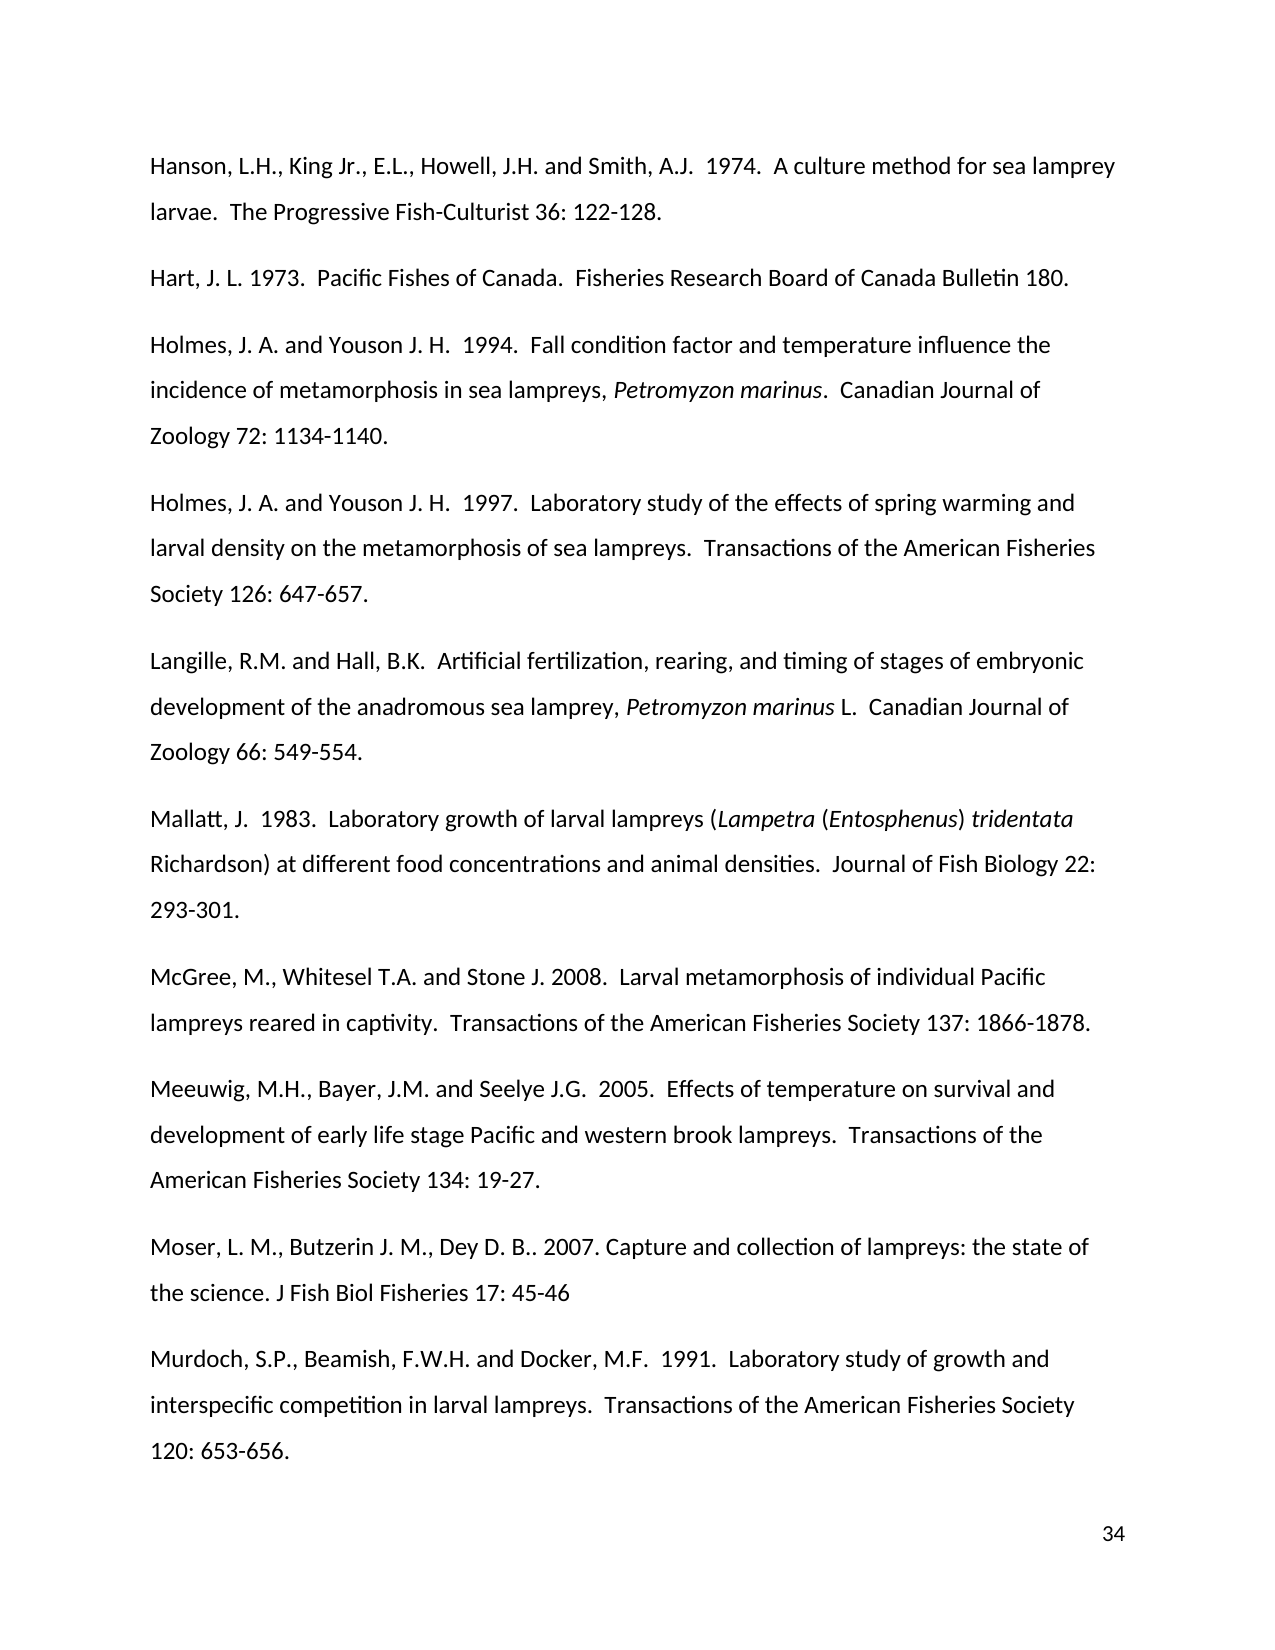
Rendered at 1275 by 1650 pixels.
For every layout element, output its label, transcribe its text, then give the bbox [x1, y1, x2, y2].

text Holmes, J. A. and Youson J. H. 1994. Fall condition factor and temperature influence the incidence of metamorphosis in sea lampreys, Petromyzon marinus. Canadian Journal of Zoology 72: 1134-1140. [150, 329, 1125, 451]
text McGree, M., Whitesel T.A. and Stone J. 2008. Larval metamorphosis of individual Pacific lampreys reared in captivity. Transactions of the American Fisheries Society 137: 1866-1878. [150, 961, 1125, 1037]
text Meeuwig, M.H., Bayer, J.M. and Seelye J.G. 2005. Effects of temperature on survival and development of early life stage Pacific and western brook lampreys. Transactions of the American Fisheries Society 134: 19-27. [150, 1073, 1125, 1195]
text Mallatt, J. 1983. Laboratory growth of larval lampreys (Lampetra (Entosphenus) tridentata Richardson) at different food concentrations and animal densities. Journal of Fish Biology 22: 293-301. [150, 803, 1125, 925]
text Hart, J. L. 1973. Pacific Fishes of Canada. Fisheries Research Board of Canada Bulletin 180. [150, 262, 1125, 293]
text Moser, L. M., Butzerin J. M., Dey D. B.. 2007. Capture and collection of lampreys: the state of the science. J Fish Biol Fisheries 17: 45-46 [150, 1231, 1125, 1307]
text Hanson, L.H., King Jr., E.L., Howell, J.H. and Smith, A.J. 1974. A culture method for sea lamprey larvae. The Progressive Fish-Culturist 36: 122-128. [150, 150, 1125, 226]
text Langille, R.M. and Hall, B.K. Artificial fertilization, rearing, and timing of stages of embryonic development of the anadromous sea lamprey, Petromyzon marinus L. Canadian Journal of Zoology 66: 549-554. [150, 645, 1125, 767]
text Holmes, J. A. and Youson J. H. 1997. Laboratory study of the effects of spring warming and larval density on the metamorphosis of sea lampreys. Transactions of the American Fisheries Society 126: 647-657. [150, 487, 1125, 609]
text Murdoch, S.P., Beamish, F.W.H. and Docker, M.F. 1991. Laboratory study of growth and interspecific competition in larval lampreys. Transactions of the American Fisheries Society 120: 653-656. [150, 1343, 1125, 1466]
